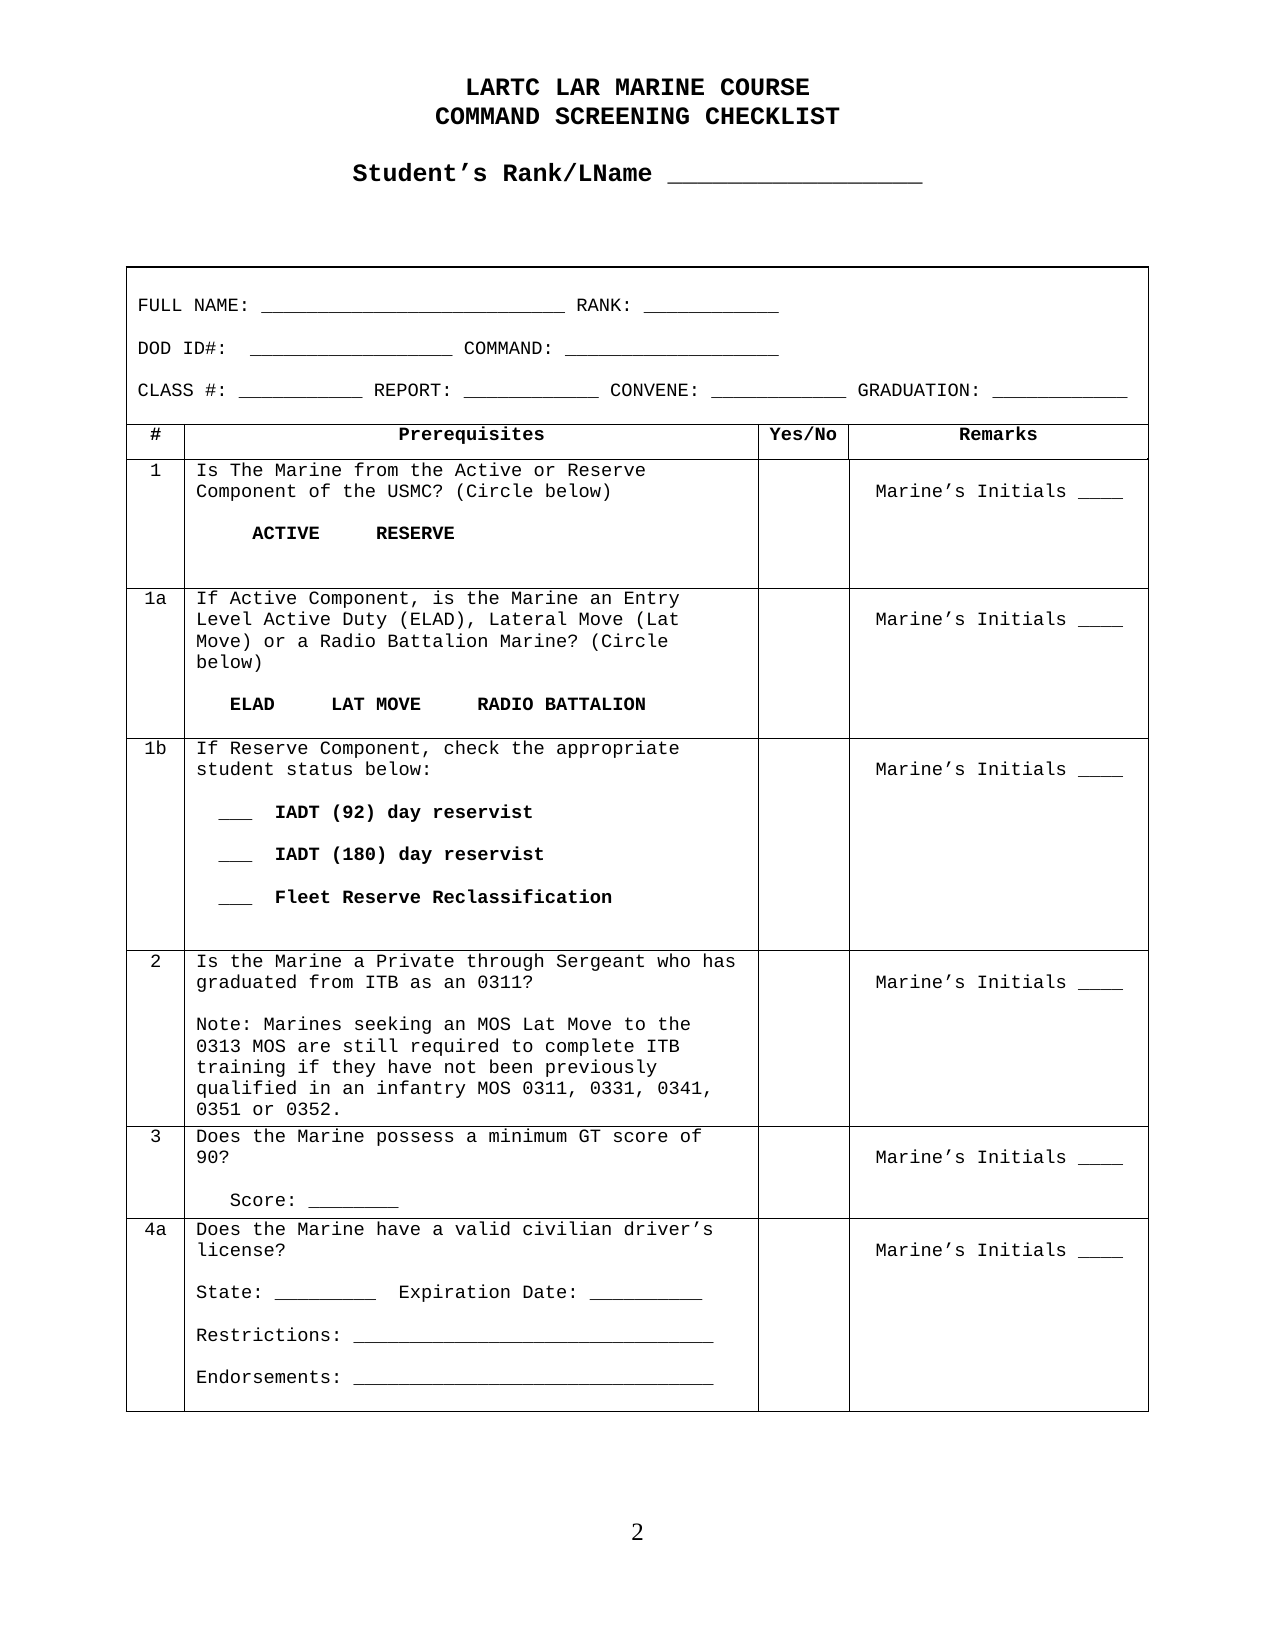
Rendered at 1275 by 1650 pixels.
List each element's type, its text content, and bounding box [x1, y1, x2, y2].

table_cell Marine’s Initials ____ [850, 460, 1148, 588]
table_cell Marine’s Initials ____ [850, 589, 1148, 738]
table_cell 2 [127, 951, 184, 1126]
table_cell Marine’s Initials ____ [850, 951, 1148, 1126]
table_cell Is The Marine from the Active or Reserve Component of the USMC? (Circle below) ACTIVE RESERVE [185, 460, 758, 588]
table_cell Marine’s Initials ____ [850, 1219, 1148, 1411]
table_cell # [127, 425, 184, 459]
table_cell [759, 1127, 849, 1218]
table_cell 4a [127, 1219, 184, 1411]
table_cell Marine’s Initials ____ [850, 739, 1148, 950]
table_cell [759, 460, 849, 588]
table_cell Does the Marine have a valid civilian driver’s license? State: _________ Expiration Date: __________ Restrictions: ________________________________ Endorsements: ________________________________ [185, 1219, 758, 1411]
table_cell Does the Marine possess a minimum GT score of 90? Score: ________ [185, 1127, 758, 1218]
table_cell [759, 739, 849, 950]
table_cell Marine’s Initials ____ [850, 1127, 1148, 1218]
table_header FULL NAME: ___________________________ RANK: ____________ DOD ID#: __________________ COMMAND: ___________________ CLASS #: ___________ REPORT: ____________ CONVENE: ____________ GRADUATION: ____________ [127, 268, 1148, 424]
table_cell 1a [127, 589, 184, 738]
table_cell 1 [127, 460, 184, 588]
table_cell [759, 1219, 849, 1411]
table_cell If Active Component, is the Marine an Entry Level Active Duty (ELAD), Lateral Move (Lat Move) or a Radio Battalion Marine? (Circle below) ELAD LAT MOVE RADIO BATTALION [185, 589, 758, 738]
table_cell [759, 951, 849, 1126]
table_cell Is the Marine a Private through Sergeant who has graduated from ITB as an 0311? Note: Marines seeking an MOS Lat Move to the 0313 MOS are still required to complete ITB training if they have not been previously qualified in an infantry MOS 0311, 0331, 0341, 0351 or 0352. [185, 951, 758, 1126]
table_cell 3 [127, 1127, 184, 1218]
table_cell Prerequisites [185, 425, 758, 459]
table_cell [759, 589, 849, 738]
table_cell Remarks [849, 425, 1148, 459]
table_cell Yes/No [759, 425, 848, 459]
table_cell If Reserve Component, check the appropriate student status below: ___ IADT (92) day reservist ___ IADT (180) day reservist ___ Fleet Reserve Reclassification [185, 739, 758, 950]
table_cell 1b [127, 739, 184, 950]
